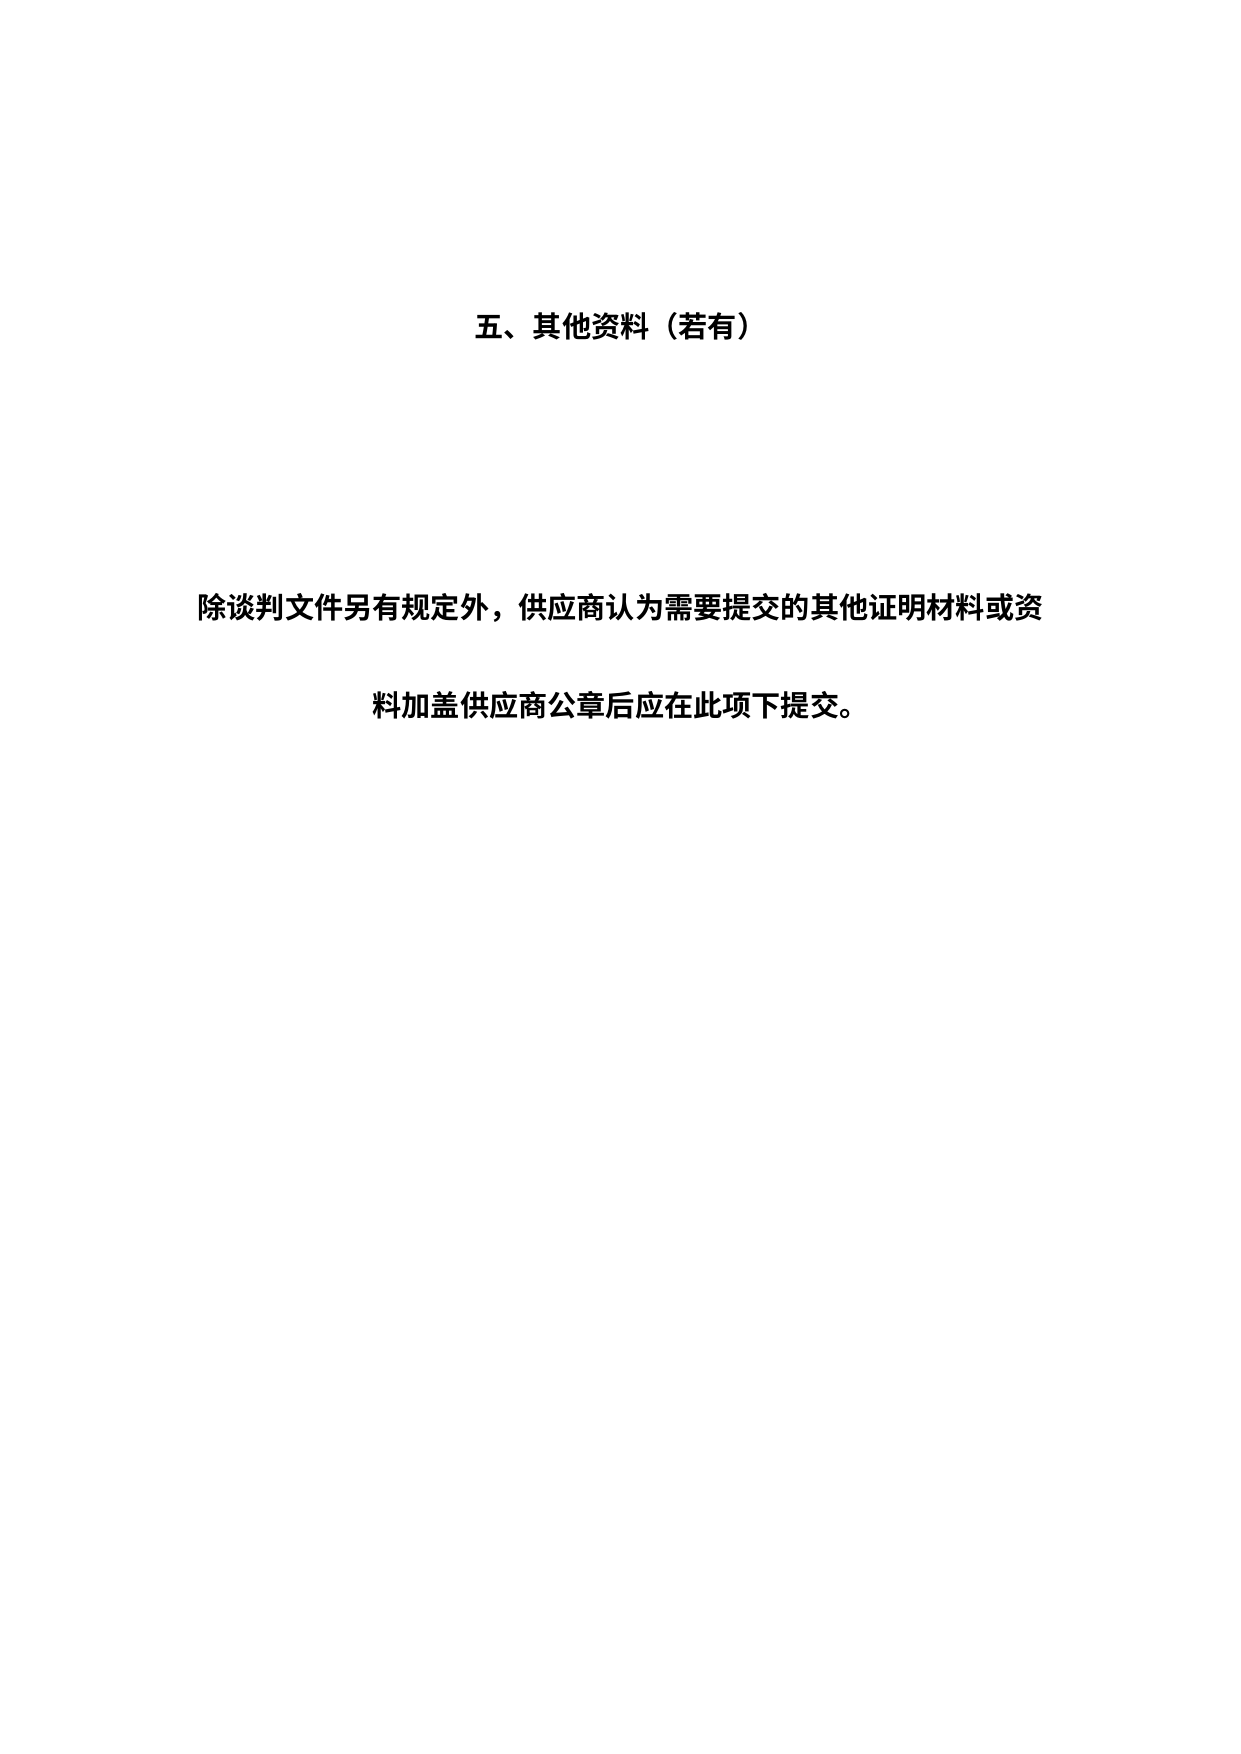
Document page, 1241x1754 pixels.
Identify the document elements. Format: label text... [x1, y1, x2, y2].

text 五、其他资料（若有） [187, 293, 1053, 358]
text 除谈判文件另有规定外，供应商认为需要提交的其他证明材料或资料加盖供应商公章后应在此项下提交。 [187, 574, 1053, 736]
